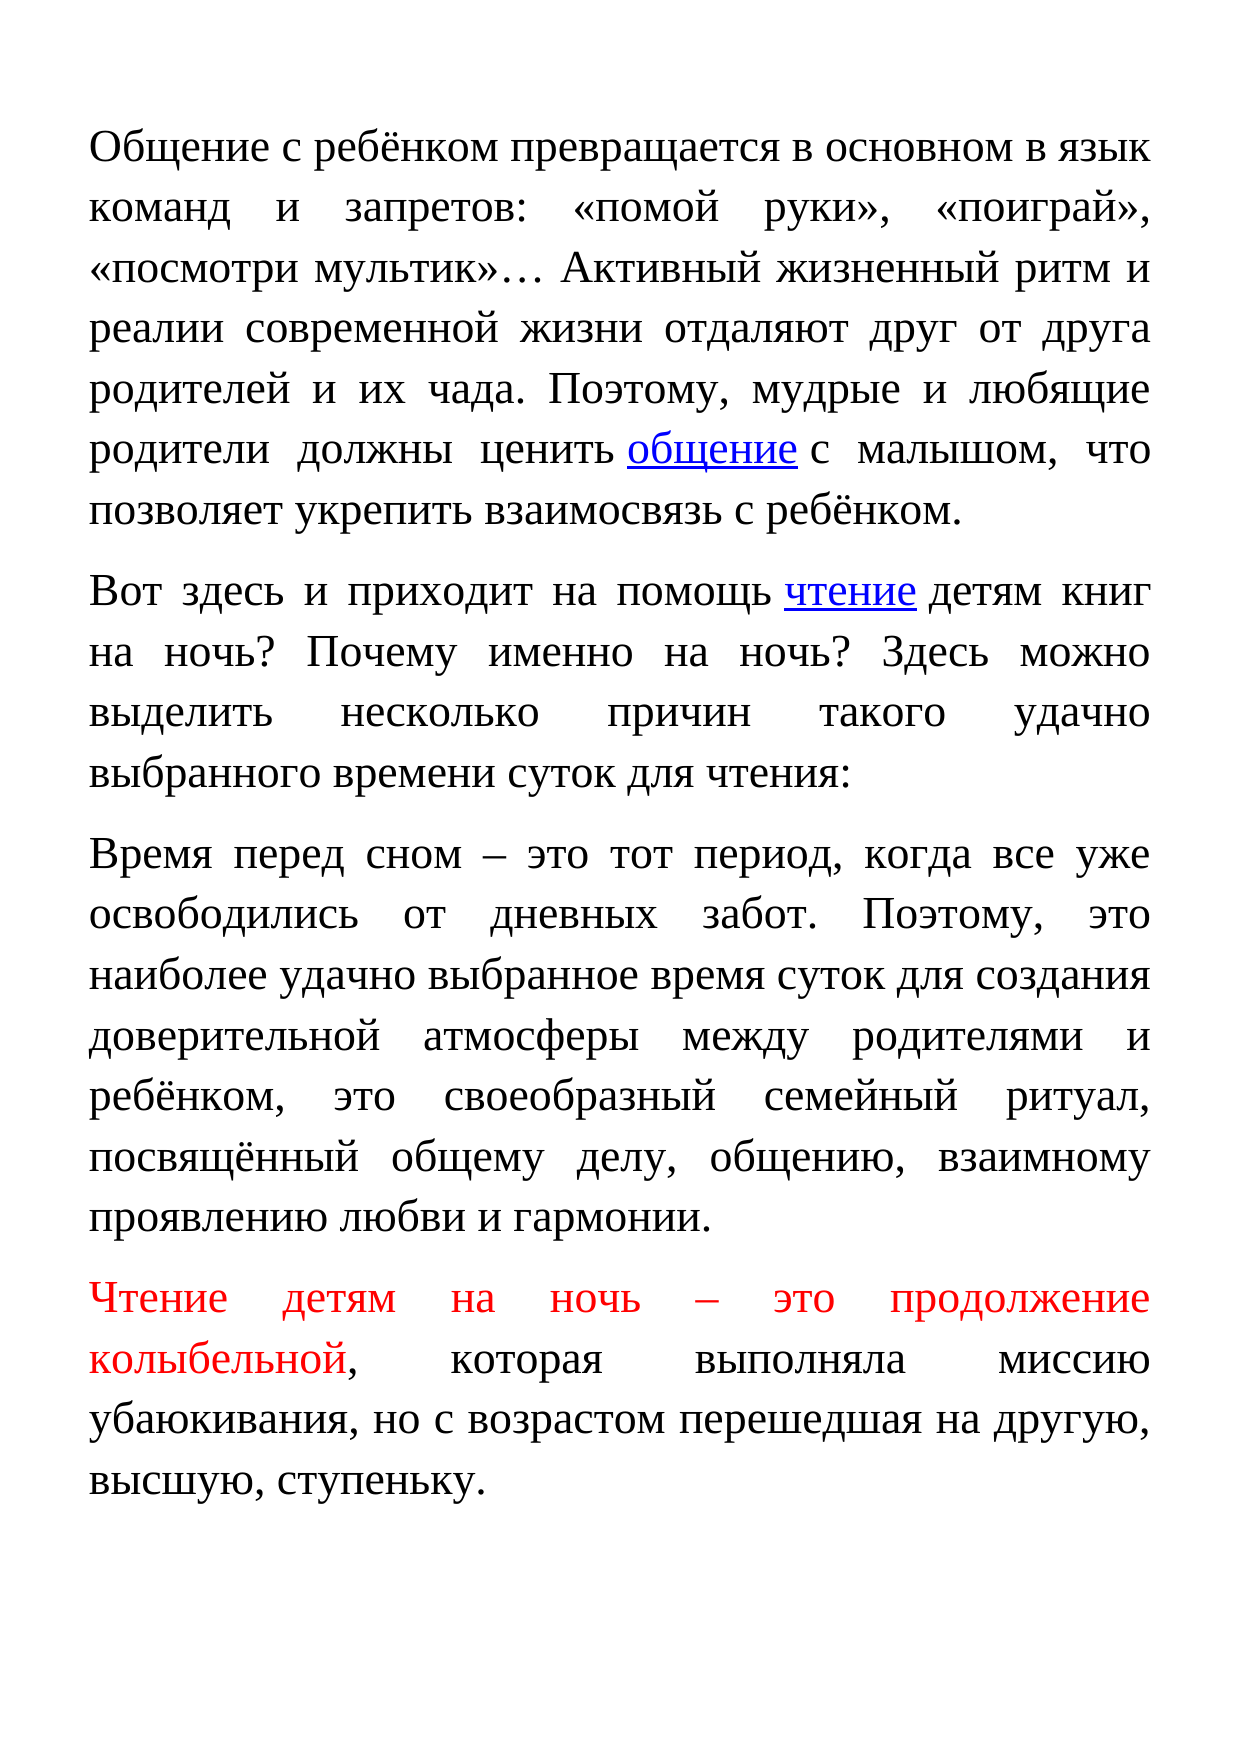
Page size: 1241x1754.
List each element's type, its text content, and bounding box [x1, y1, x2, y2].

text Время перед сном – это тот период, когда все уже освободились от дневных забот. Поэтому, это наиболее удачно выбранное время суток для создания доверительной атмосферы между родителями и ребёнком, это своеобразный семейный ритуал, посвящённый общему делу, общению, взаимному проявлению любви и гармонии. [89, 826, 1152, 1241]
text Общение с ребёнком превращается в основном в язык команд и запретов: «помой руки», «поиграй», «посмотри мультик»… Активный жизненный ритм и реалии современной жизни отдаляют друг от друга родителей и их чада. Поэтому, мудрые и любящие родители должны ценить общение с малышом, что позволяет укрепить взаимосвязь с ребёнком. [89, 118, 1152, 534]
text Чтение детям на ночь – это продолжение колыбельной, которая выполняла миссию убаюкивания, но с возрастом перешедшая на другую, высшую, ступеньку. [89, 1270, 1152, 1504]
text Вот здесь и приходит на помощь чтение детям книг на ночь? Почему именно на ночь? Здесь можно выделить несколько причин такого удачно выбранного времени суток для чтения: [89, 563, 1152, 797]
